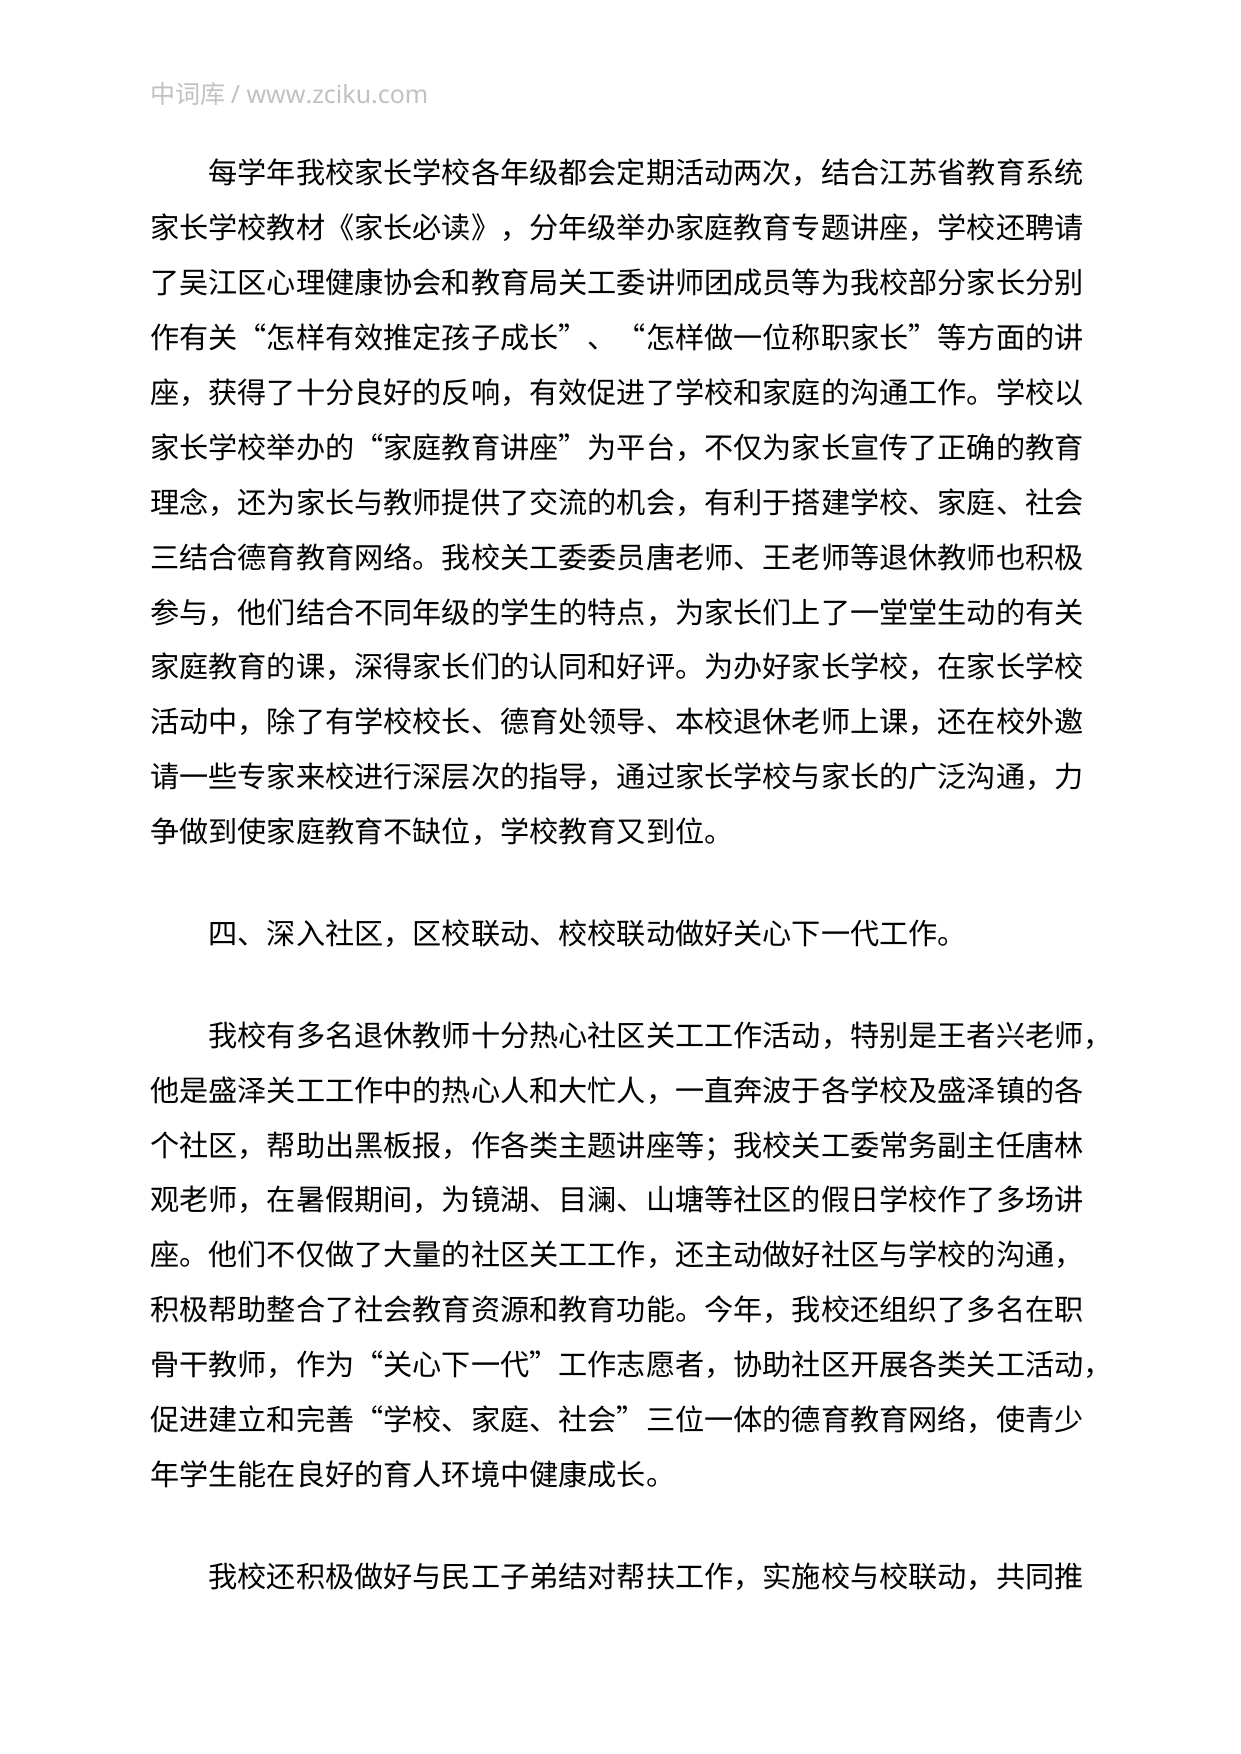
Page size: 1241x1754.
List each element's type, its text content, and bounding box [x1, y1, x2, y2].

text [150, 1553, 1090, 1596]
text 每学年我校家长学校各年级都会定期活动两次，结合江苏省教育系统家长学校教材《家长必读》，分年级举办家庭教育专题讲座，学校还聘请了吴江区心理健康协会和教育局关工委讲师团成员等为我校部分家长分别作有关“怎样有效推定孩子成长”、“怎样做一位称职家长”等方面的讲座，获得了十分良好的反响，有效促进了学校和家庭的沟通工作。学校以家长学校举办的“家庭教育讲座”为平台，不仅为家长宣传了正确的教育理念，还为家长与教师提供了交流的机会，有利于搭建学校、家庭、社会三结合德育教育网络。我校关工委委员唐老师、王老师等退休教师也积极参与，他们结合不同年级的学生的特点，为家长们上了一堂堂生动的有关家庭教育的课，深得家长们的认同和好评。为办好家长学校，在家长学校活动中，除了有学校校长、德育处领导、本校退休老师上课，还在校外邀请一些专家来校进行深层次的指导，通过家长学校与家长的广泛沟通，力争做到使家庭教育不缺位，学校教育又到位。 [150, 150, 1090, 851]
text 我校有多名退休教师十分热心社区关工工作活动，特别是王者兴老师，他是盛泽关工工作中的热心人和大忙人，一直奔波于各学校及盛泽镇的各个社区，帮助出黑板报，作各类主题讲座等；我校关工委常务副主任唐林观老师，在暑假期间，为镜湖、目澜、山塘等社区的假日学校作了多场讲座。他们不仅做了大量的社区关工工作，还主动做好社区与学校的沟通，积极帮助整合了社会教育资源和教育功能。今年，我校还组织了多名在职骨干教师，作为“关心下一代”工作志愿者，协助社区开展各类关工活动，促进建立和完善“学校、家庭、社会”三位一体的德育教育网络，使青少年学生能在良好的育人环境中健康成长。 [150, 1012, 1090, 1494]
text 四、深入社区，区校联动、校校联动做好关心下一代工作。 [150, 911, 1090, 953]
